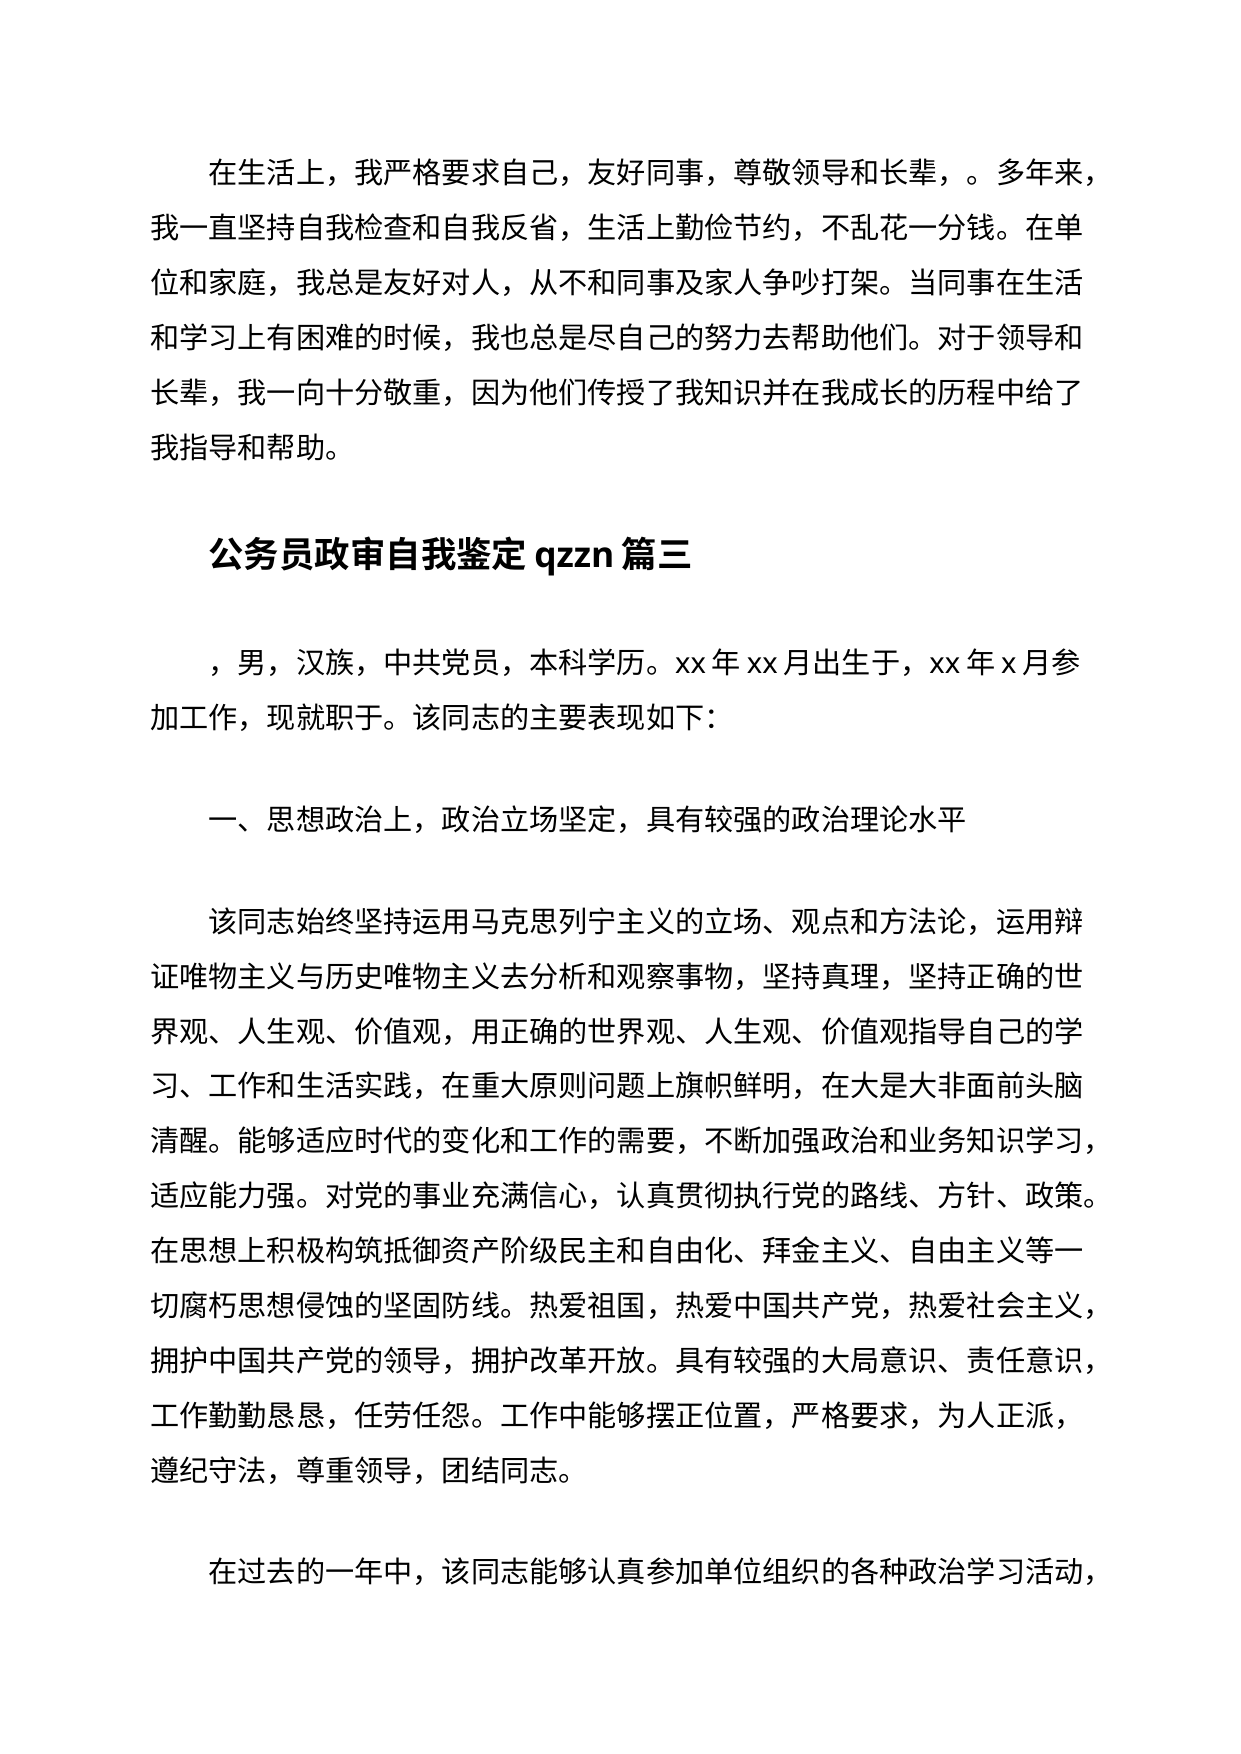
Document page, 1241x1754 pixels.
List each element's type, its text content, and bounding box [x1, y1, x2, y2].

text 在生活上，我严格要求自己，友好同事，尊敬领导和长辈，。多年来，我一直坚持自我检查和自我反省，生活上勤俭节约，不乱花一分钱。在单位和家庭，我总是友好对人，从不和同事及家人争吵打架。当同事在生活和学习上有困难的时候，我也总是尽自己的努力去帮助他们。对于领导和长辈，我一向十分敬重，因为他们传授了我知识并在我成长的历程中给了我指导和帮助。 [150, 150, 1090, 467]
text 一、思想政治上，政治立场坚定，具有较强的政治理论水平 [150, 797, 1090, 839]
text 该同志始终坚持运用马克思列宁主义的立场、观点和方法论，运用辩证唯物主义与历史唯物主义去分析和观察事物，坚持真理，坚持正确的世界观、人生观、价值观，用正确的世界观、人生观、价值观指导自己的学习、工作和生活实践，在重大原则问题上旗帜鲜明，在大是大非面前头脑清醒。能够适应时代的变化和工作的需要，不断加强政治和业务知识学习，适应能力强。对党的事业充满信心，认真贯彻执行党的路线、方针、政策。在思想上积极构筑抵御资产阶级民主和自由化、拜金主义、自由主义等一切腐朽思想侵蚀的坚固防线。热爱祖国，热爱中国共产党，热爱社会主义，拥护中国共产党的领导，拥护改革开放。具有较强的大局意识、责任意识，工作勤勤恳恳，任劳任怨。工作中能够摆正位置，严格要求，为人正派，遵纪守法，尊重领导，团结同志。 [150, 898, 1090, 1489]
text ，男，汉族，中共党员，本科学历。xx年xx月出生于，xx年x月参加工作，现就职于。该同志的主要表现如下： [150, 640, 1090, 737]
text 公务员政审自我鉴定qzzn篇三 [150, 526, 1090, 578]
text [150, 1549, 1090, 1591]
